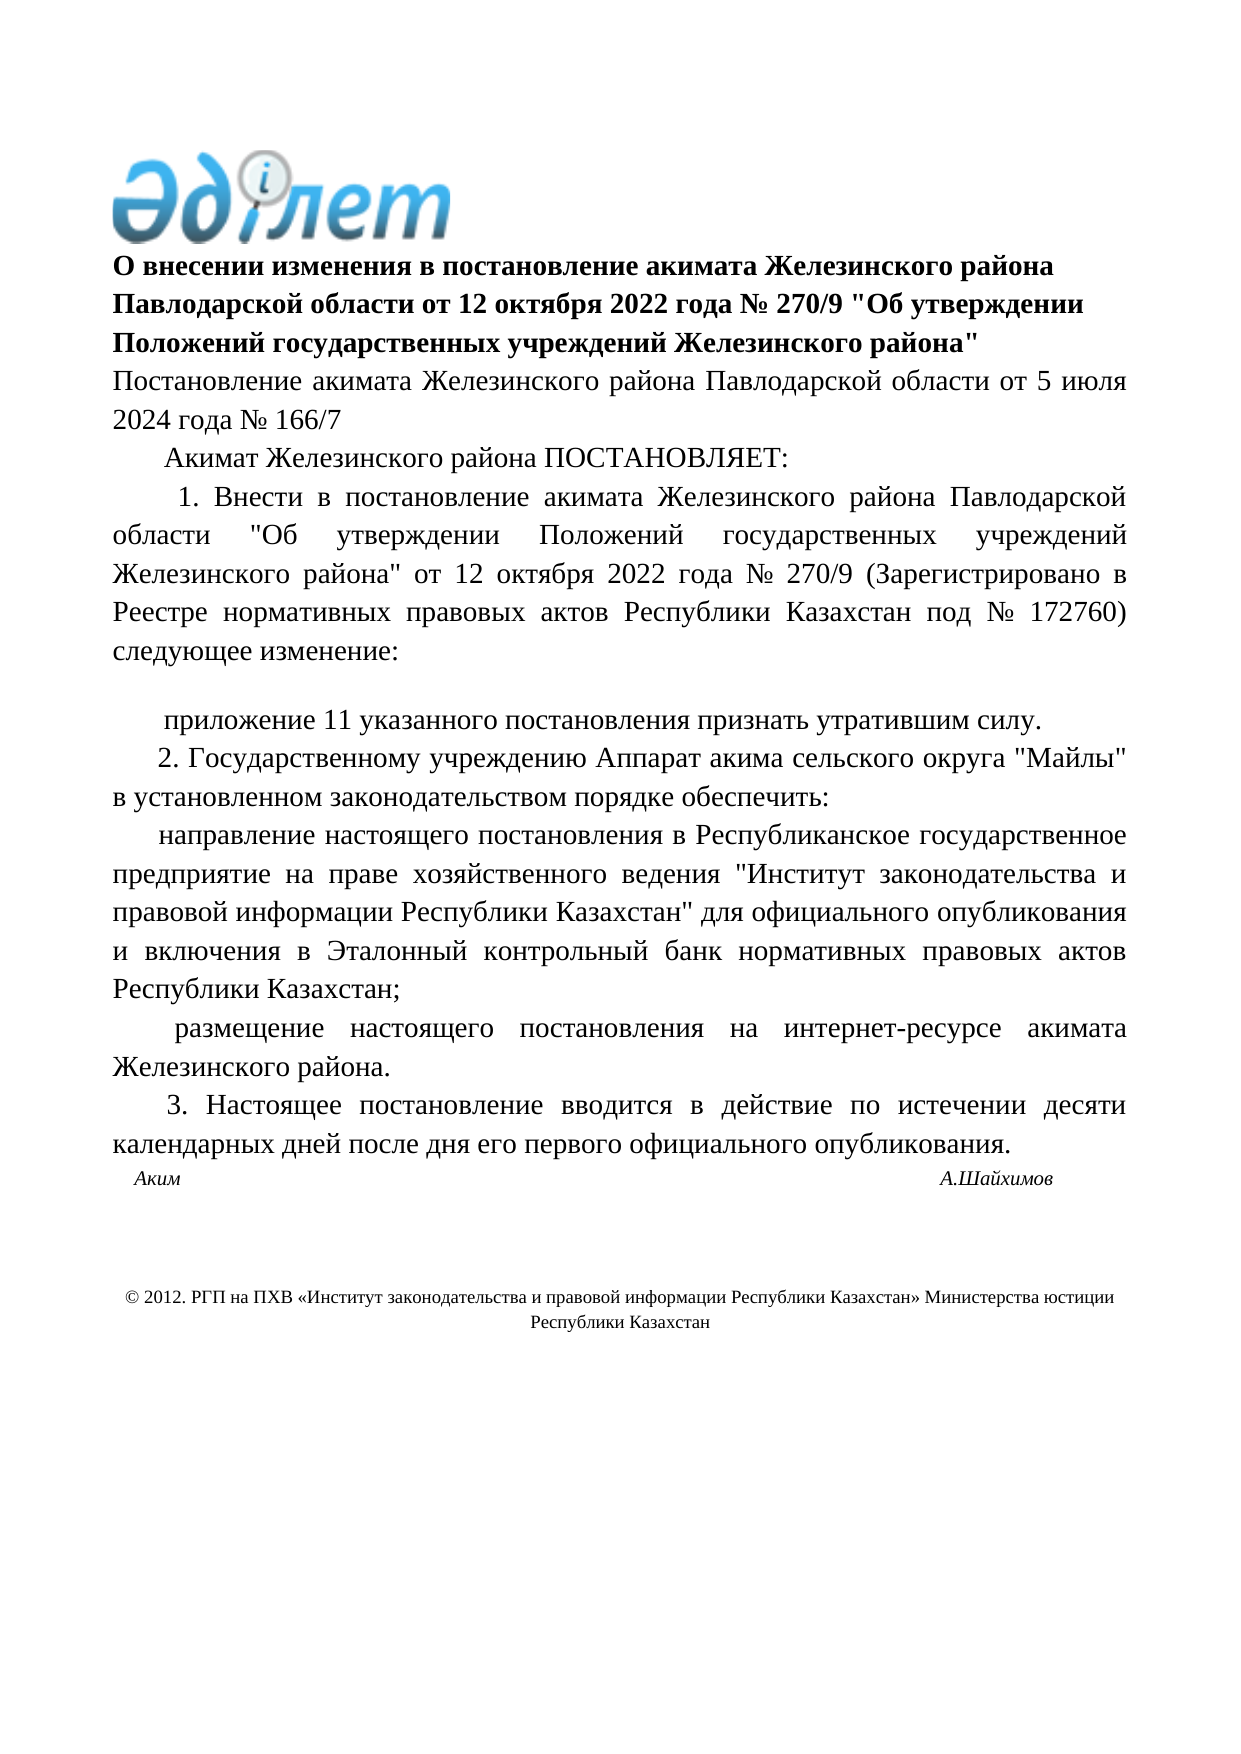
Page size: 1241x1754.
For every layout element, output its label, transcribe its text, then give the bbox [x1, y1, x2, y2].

text Акимат Железинского района ПОСТАНОВЛЯЕТ: [112, 440, 1128, 474]
text О внесении изменения в постановление акимата Железинского района Павлодарской области от 12 октября 2022 года № 270/9 "Об утверждении Положений государственных учреждений Железинского района" [112, 248, 1128, 358]
text 3. Настоящее постановление вводится в действие по истечении десяти календарных дней после дня его первого официального опубликования. [112, 1087, 1128, 1159]
text размещение настоящего постановления на интернет-ресурсе акимата Железинского района. [112, 1010, 1128, 1082]
picture [112, 150, 451, 244]
text 1. Внести в постановление акимата Железинского района Павлодарской области "Об утверждении Положений государственных учреждений Железинского района" от 12 октября 2022 года № 270/9 (Зарегистрировано в Реестре нормативных правовых актов Республики Казахстан под № 172760) следующее изменение: [112, 479, 1128, 667]
text направление настоящего постановления в Республиканское государственное предприятие на праве хозяйственного ведения "Институт законодательства и правовой информации Республики Казахстан" для официального опубликования и включения в Эталонный контрольный банк нормативных правовых актов Республики Казахстан; [112, 817, 1128, 1005]
text 2. Государственному учреждению Аппарат акима сельского округа "Майлы" в установленном законодательством порядке обеспечить: [112, 740, 1128, 812]
text Постановление акимата Железинского района Павлодарской области от 5 июля 2024 года № 166/7 [112, 363, 1128, 435]
table_header А.Шайхимов [939, 1164, 1240, 1195]
text © 2012. РГП на ПХВ «Институт законодательства и правовой информации Республики Казахстан» Министерства юстиции Республики Казахстан [112, 1286, 1128, 1332]
text приложение 11 указанного постановления признать утратившим силу. [112, 702, 1128, 735]
table_header Аким [101, 1164, 939, 1195]
